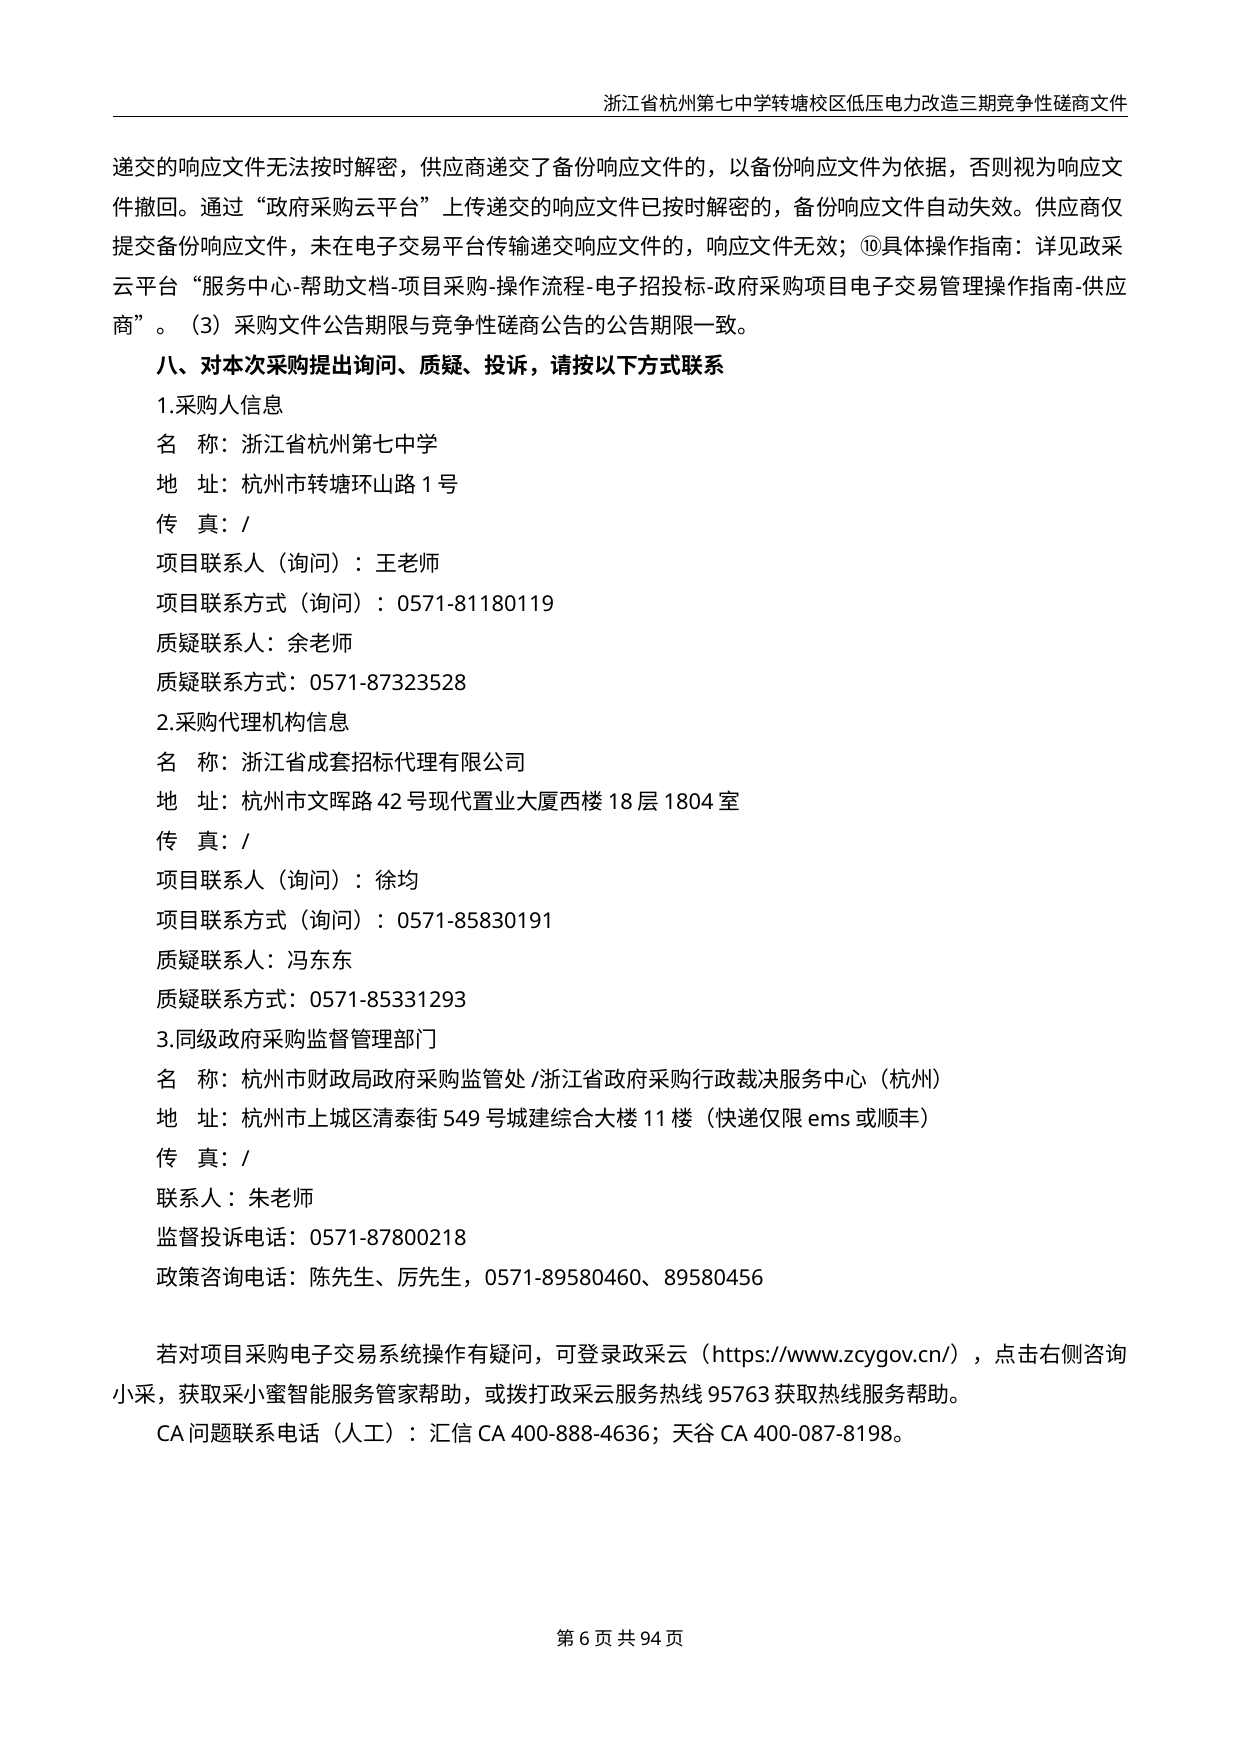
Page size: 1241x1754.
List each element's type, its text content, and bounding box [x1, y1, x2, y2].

text 项目联系人（询问）：徐均 [112, 863, 1128, 895]
text 项目联系人（询问）：王老师 [112, 546, 1128, 578]
text 地 址：杭州市上城区清泰街549号城建综合大楼11楼（快递仅限ems或顺丰） [112, 1101, 1128, 1133]
text 2.采购代理机构信息 [112, 705, 1128, 737]
text 3.同级政府采购监督管理部门 [112, 1022, 1128, 1054]
text 地 址：杭州市转塘环山路1号 [112, 467, 1128, 499]
text 项目联系方式（询问）：0571-81180119 [112, 586, 1128, 618]
text 地 址：杭州市文晖路42号现代置业大厦西楼18层1804室 [112, 784, 1128, 816]
text 传 真：/ [112, 1141, 1128, 1173]
text 政策咨询电话：陈先生、厉先生，0571-89580460、89580456 [112, 1260, 1128, 1292]
text 质疑联系方式：0571-87323528 [112, 665, 1128, 697]
text 若对项目采购电子交易系统操作有疑问，可登录政采云（https://www.zcygov.cn/），点击右侧咨询小采，获取采小蜜智能服务管家帮助，或拨打政采云服务热线95763获取热线服务帮助。 [112, 1337, 1128, 1408]
text CA问题联系电话（人工）：汇信CA 400-888-4636；天谷CA 400-087-8198。 [112, 1416, 1128, 1448]
text 传 真：/ [112, 507, 1128, 538]
text 名 称：杭州市财政局政府采购监管处 /浙江省政府采购行政裁决服务中心（杭州） [112, 1062, 1128, 1093]
text 监督投诉电话：0571-87800218 [112, 1220, 1128, 1252]
text 名 称：浙江省杭州第七中学 [112, 427, 1128, 459]
subtitle 八、对本次采购提出询问、质疑、投诉，请按以下方式联系 [112, 348, 1128, 380]
text 联系人 ：朱老师 [112, 1181, 1128, 1212]
text 质疑联系人：冯东东 [112, 943, 1128, 974]
text 传 真：/ [112, 824, 1128, 856]
text 质疑联系人：余老师 [112, 626, 1128, 657]
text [112, 150, 1128, 340]
text 名 称：浙江省成套招标代理有限公司 [112, 744, 1128, 776]
text 1.采购人信息 [112, 388, 1128, 419]
text 项目联系方式（询问）：0571-85830191 [112, 903, 1128, 935]
text 质疑联系方式：0571-85331293 [112, 982, 1128, 1014]
